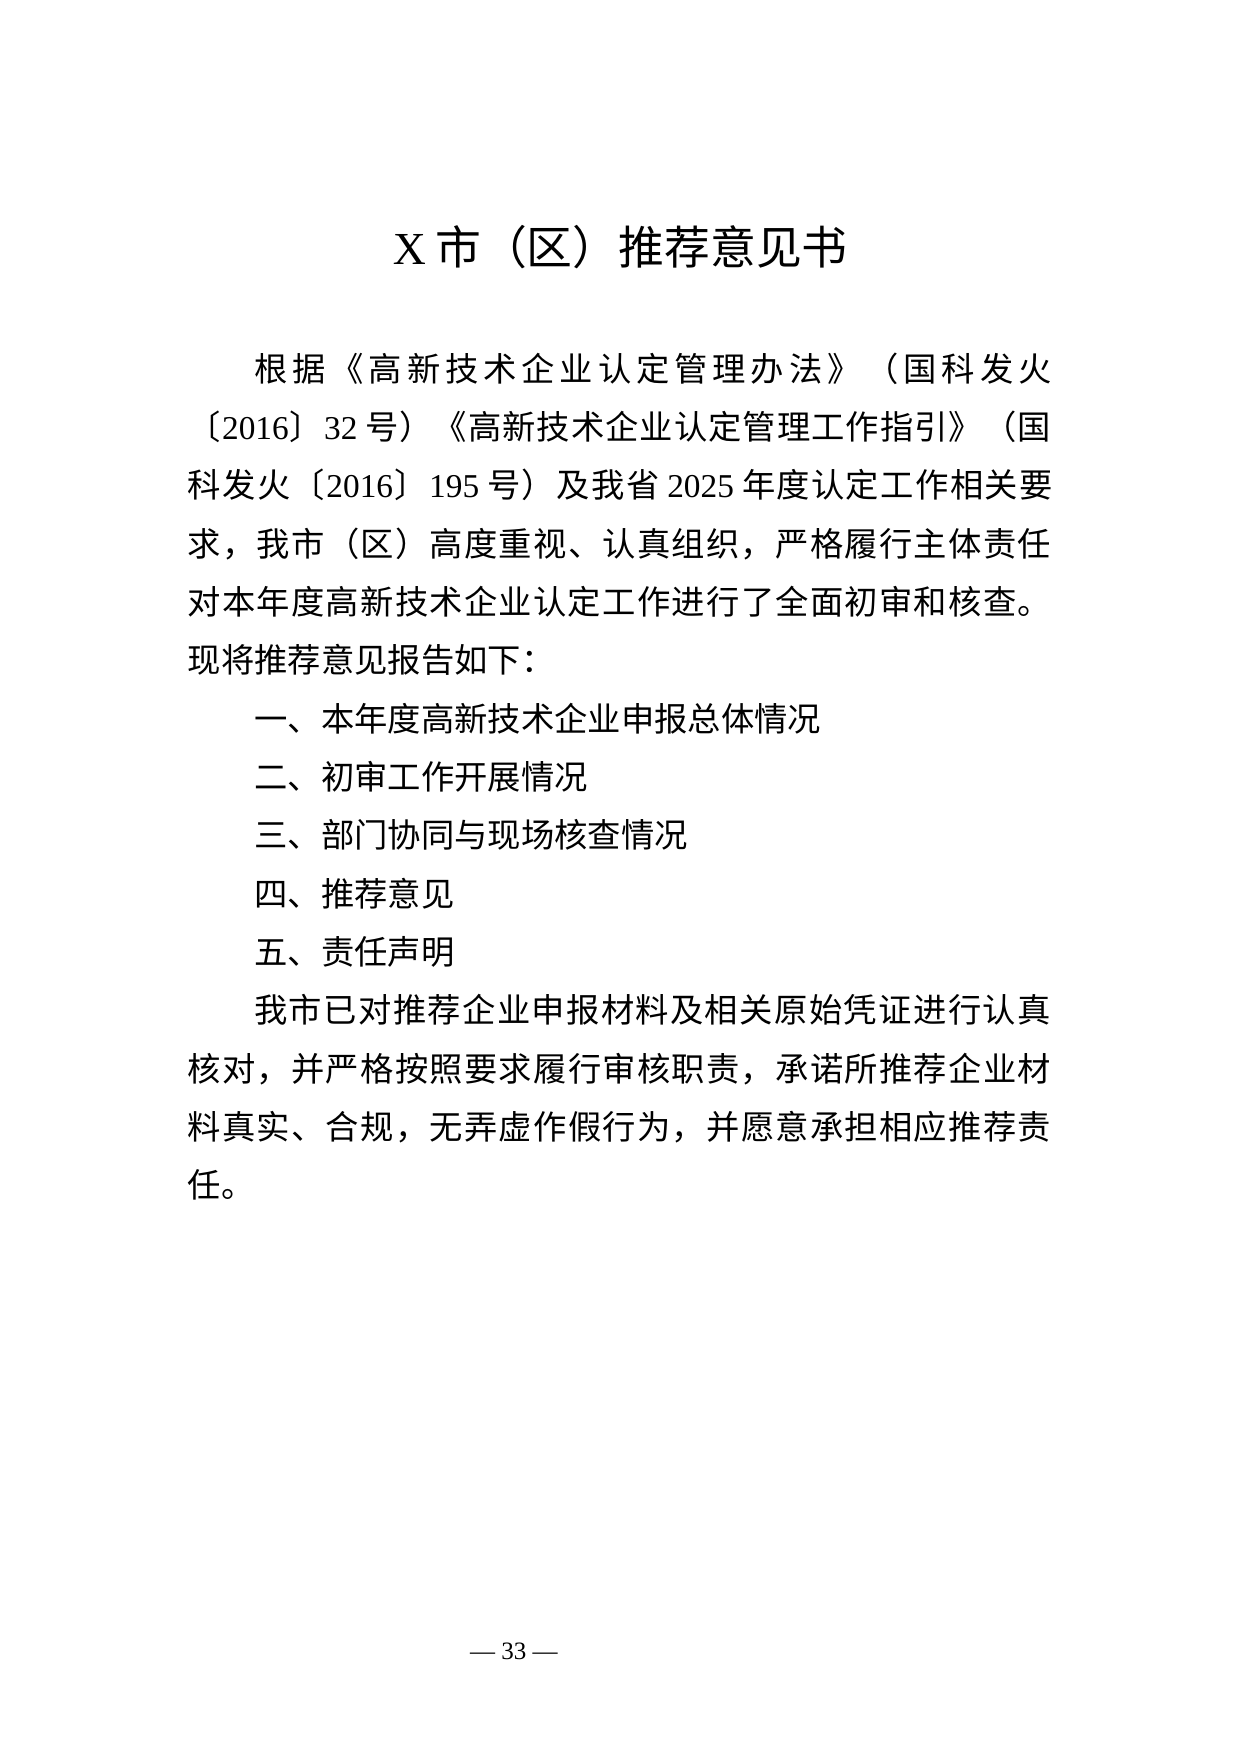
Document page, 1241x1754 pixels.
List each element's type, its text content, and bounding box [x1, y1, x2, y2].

text 根据《高新技术企业认定管理办法》（国科发火〔2016〕32号）《高新技术企业认定管理工作指引》（国科发火〔2016〕195号）及我省2025年度认定工作相关要求，我市（区）高度重视、认真组织，严格履行主体责任，对本年度高新技术企业认定工作进行了全面初审和核查。现将推荐意见报告如下： [187, 334, 1053, 684]
text 三、部门协同与现场核查情况 [187, 801, 1053, 859]
text 四、推荐意见 [187, 859, 1053, 918]
text 二、初审工作开展情况 [187, 743, 1053, 801]
text 五、责任声明 [187, 918, 1053, 976]
text 一、本年度高新技术企业申报总体情况 [187, 684, 1053, 743]
text 我市已对推荐企业申报材料及相关原始凭证进行认真核对，并严格按照要求履行审核职责，承诺所推荐企业材料真实、合规，无弄虚作假行为，并愿意承担相应推荐责任。 [187, 976, 1053, 1209]
text X市（区）推荐意见书 [187, 218, 1053, 276]
